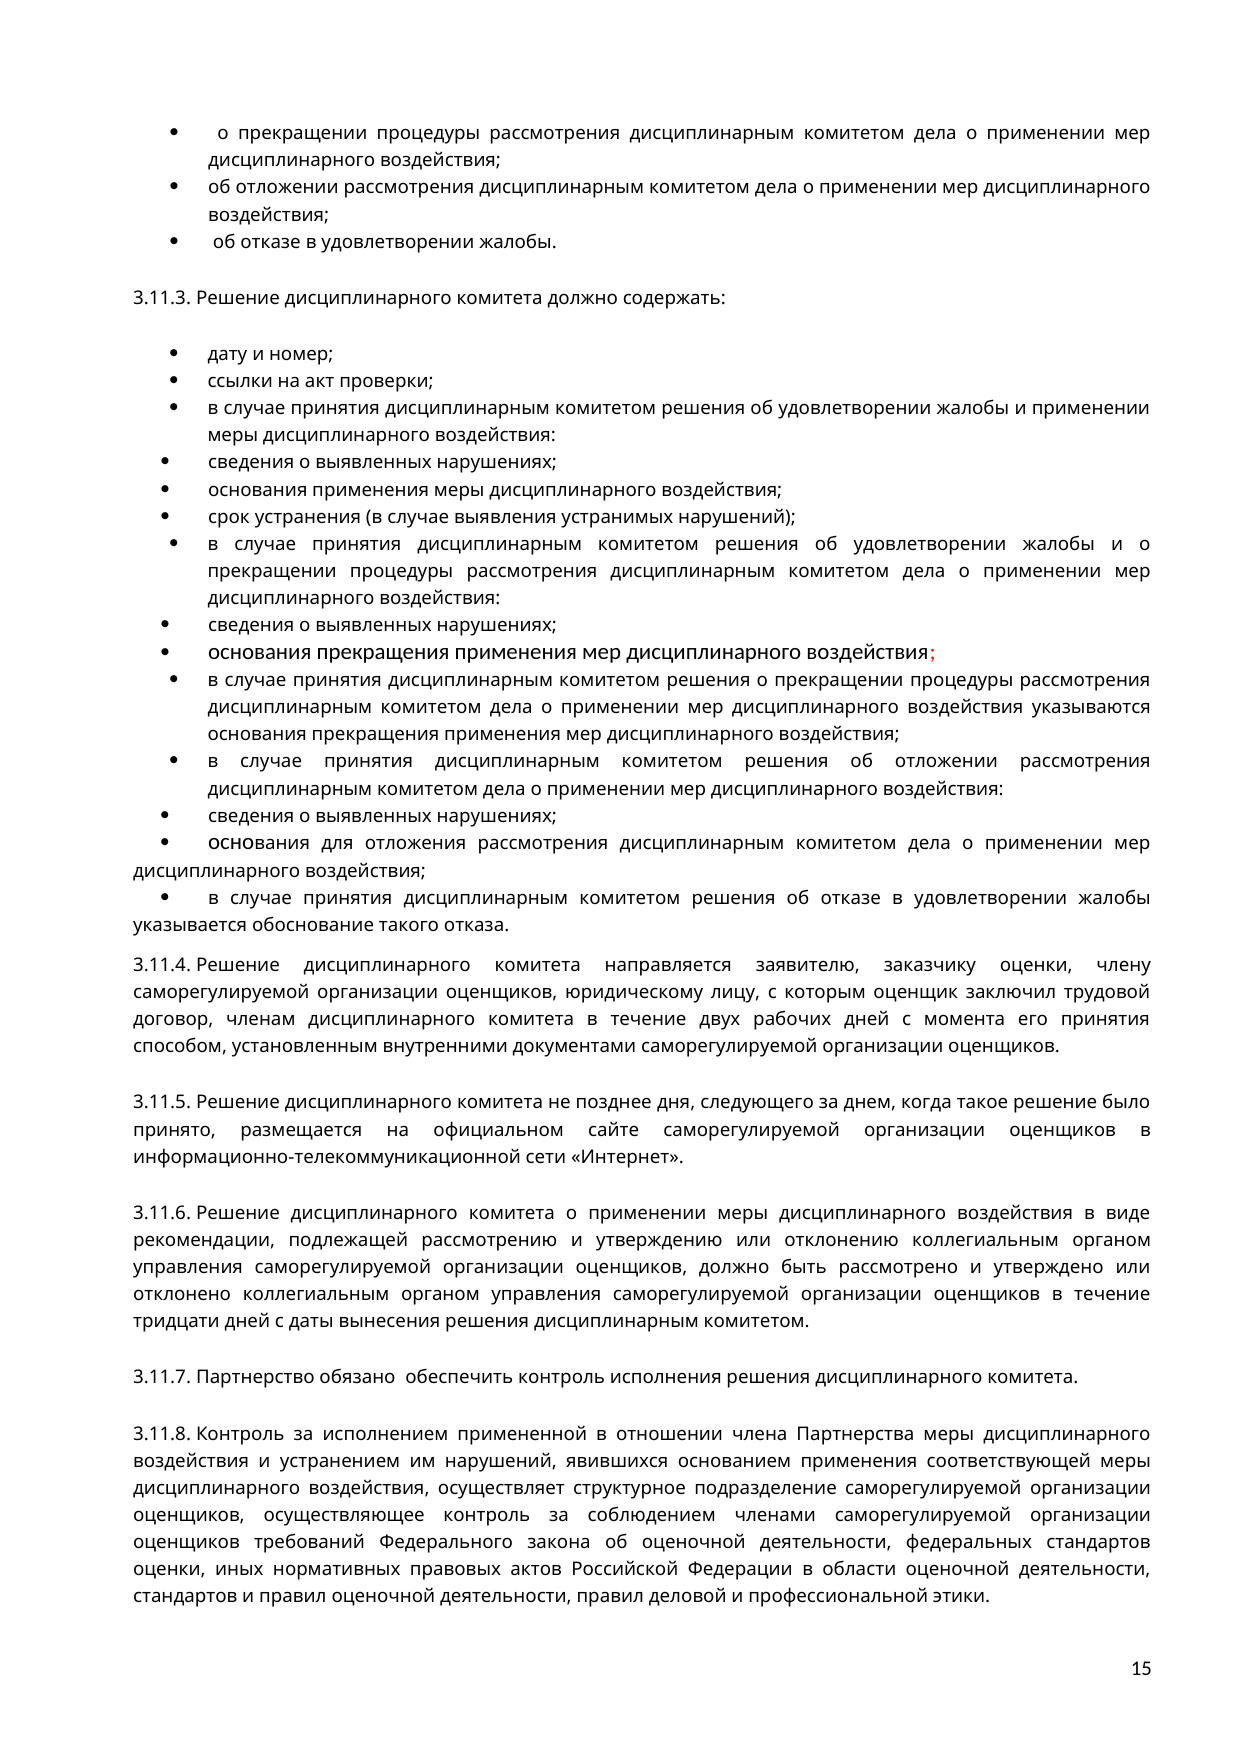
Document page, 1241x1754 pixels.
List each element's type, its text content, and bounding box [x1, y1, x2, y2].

list в случае принятия дисциплинарным комитетом решения об отложении рассмотрения дисциплинарным комитетом дела о применении мер дисциплинарного воздействия: [170, 746, 1152, 800]
text 3.11.4. Решение дисциплинарного комитета направляется заявителю, заказчику оценки, члену саморегулируемой организации оценщиков, юридическому лицу, с которым оценщик заключил трудовой договор, членам дисциплинарного комитета в течение двух рабочих дней с момента его принятия способом, установленным внутренними документами саморегулируемой организации оценщиков. [133, 950, 1152, 1058]
list срок устранения (в случае выявления устранимых нарушений); [133, 501, 1152, 528]
list об отказе в удовлетворении жалобы. [170, 226, 1152, 253]
list ссылки на акт проверки; [170, 366, 1152, 393]
text 3.11.7. Партнерство обязано обеспечить контроль исполнения решения дисциплинарного комитета. [133, 1362, 1152, 1389]
text 3.11.8. Контроль за исполнением примененной в отношении члена Партнерства меры дисциплинарного воздействия и устранением им нарушений, явившихся основанием применения соответствующей меры дисциплинарного воздействия, осуществляет структурное подразделение саморегулируемой организации оценщиков, осуществляющее контроль за соблюдением членами саморегулируемой организации оценщиков требований Федерального закона об оценочной деятельности, федеральных стандартов оценки, иных нормативных правовых актов Российской Федерации в области оценочной деятельности, стандартов и правил оценочной деятельности, правил деловой и профессиональной этики. [133, 1418, 1152, 1608]
text 3.11.3. Решение дисциплинарного комитета должно содержать: [133, 283, 1152, 310]
list в случае принятия дисциплинарным комитетом решения о прекращении процедуры рассмотрения дисциплинарным комитетом дела о применении мер дисциплинарного воздействия указываются основания прекращения применения мер дисциплинарного воздействия; [170, 665, 1152, 746]
list основания прекращения применения мер дисциплинарного воздействия; [133, 637, 1152, 665]
list сведения о выявленных нарушениях; [133, 800, 1152, 827]
list в случае принятия дисциплинарным комитетом решения об удовлетворении жалобы и о прекращении процедуры рассмотрения дисциплинарным комитетом дела о применении мер дисциплинарного воздействия: [170, 528, 1152, 610]
list дату и номер; [170, 339, 1152, 366]
text 3.11.6. Решение дисциплинарного комитета о применении меры дисциплинарного воздействия в виде рекомендации, подлежащей рассмотрению и утверждению или отклонению коллегиальным органом управления саморегулируемой организации оценщиков, должно быть рассмотрено и утверждено или отклонено коллегиальным органом управления саморегулируемой организации оценщиков в течение тридцати дней с даты вынесения решения дисциплинарным комитетом. [133, 1198, 1152, 1333]
list сведения о выявленных нарушениях; [133, 447, 1152, 474]
list об отложении рассмотрения дисциплинарным комитетом дела о применении мер дисциплинарного воздействия; [170, 172, 1152, 226]
list в случае принятия дисциплинарным комитетом решения об отказе в удовлетворении жалобы указывается обоснование такого отказа. [133, 882, 1152, 937]
text 3.11.5. Решение дисциплинарного комитета не позднее дня, следующего за днем, когда такое решение было принято, размещается на официальном сайте саморегулируемой организации оценщиков в информационно-телекоммуникационной сети «Интернет». [133, 1087, 1152, 1168]
list в случае принятия дисциплинарным комитетом решения об удовлетворении жалобы и применении меры дисциплинарного воздействия: [170, 393, 1152, 447]
list сведения о выявленных нарушениях; [133, 610, 1152, 637]
list о прекращении процедуры рассмотрения дисциплинарным комитетом дела о применении мер дисциплинарного воздействия; [170, 118, 1152, 172]
list основания применения меры дисциплинарного воздействия; [133, 474, 1152, 501]
list основания для отложения рассмотрения дисциплинарным комитетом дела о применении мер дисциплинарного воздействия; [133, 827, 1152, 882]
